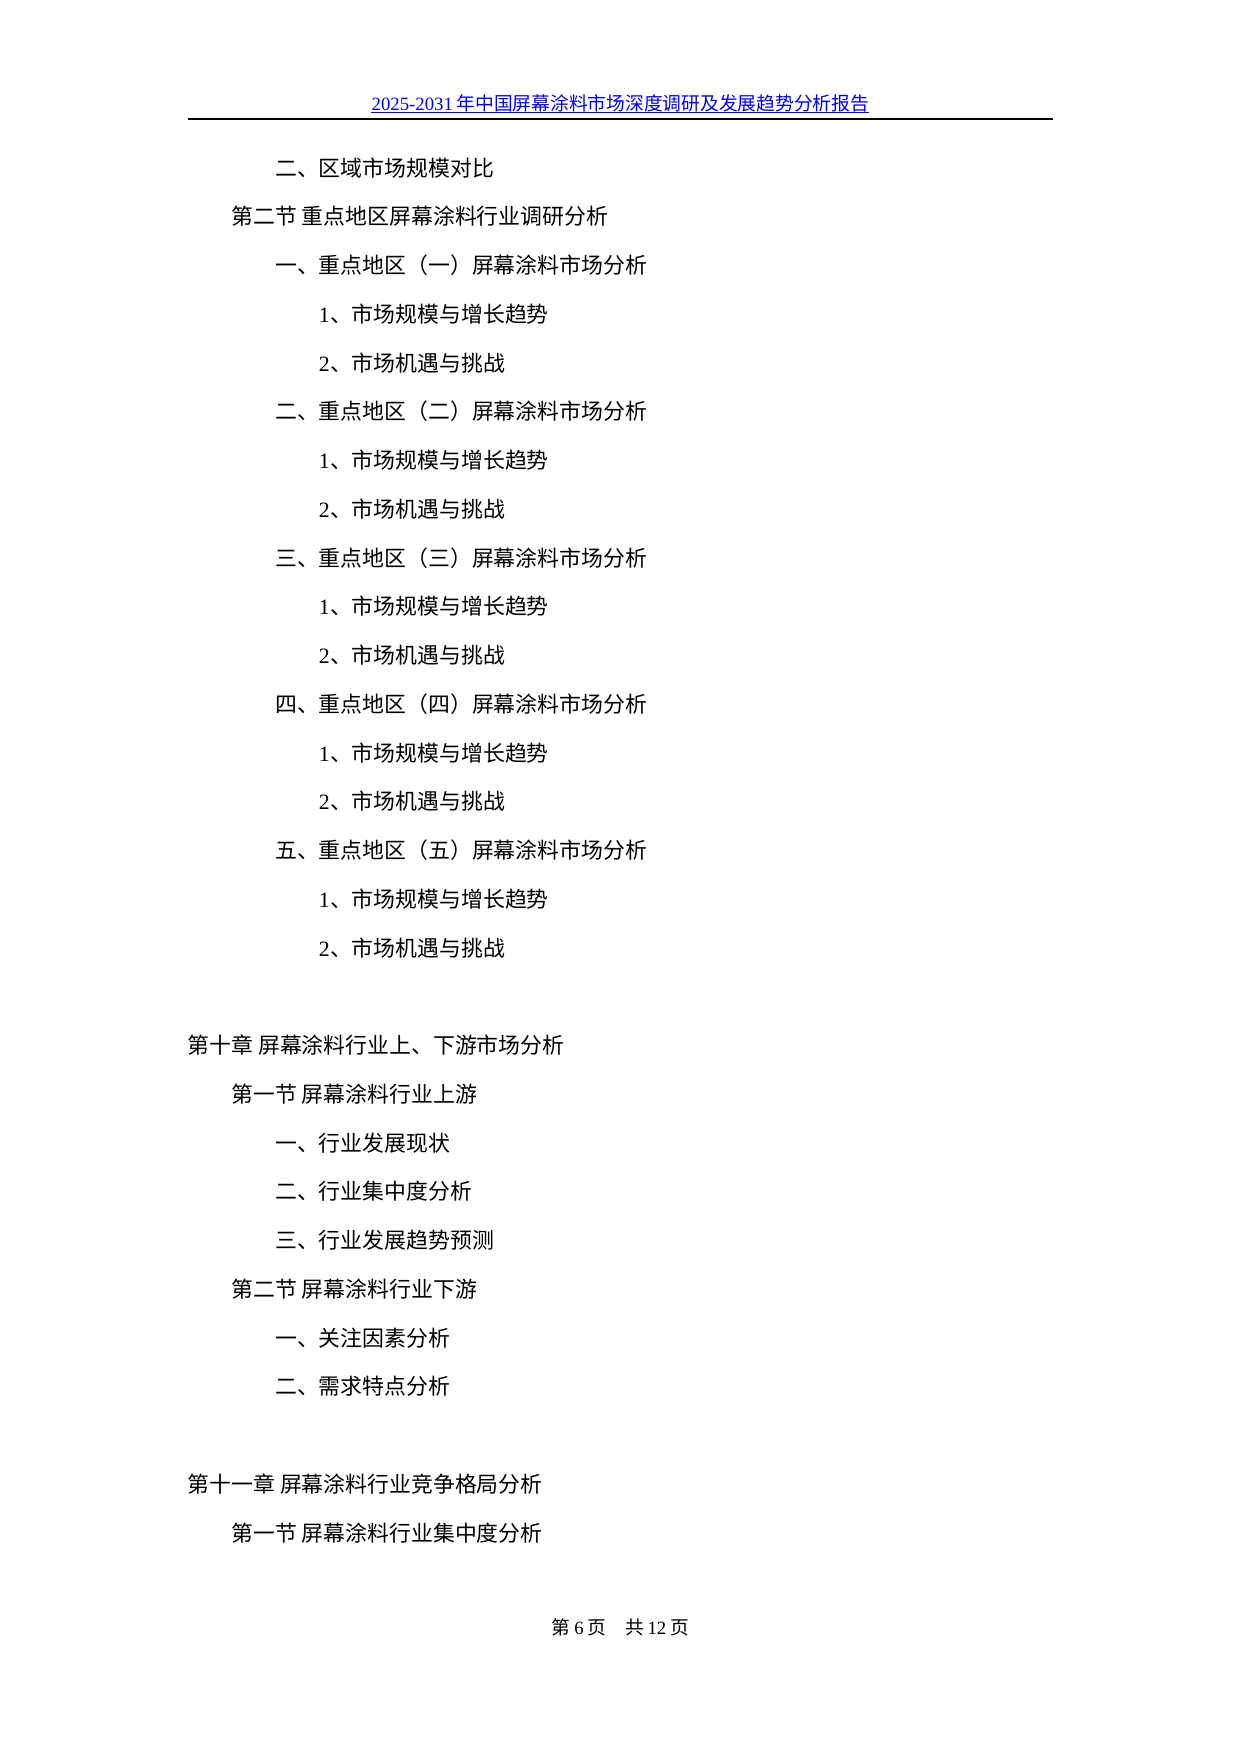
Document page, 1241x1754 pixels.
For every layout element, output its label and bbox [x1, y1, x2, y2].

text [187, 150, 1053, 1548]
